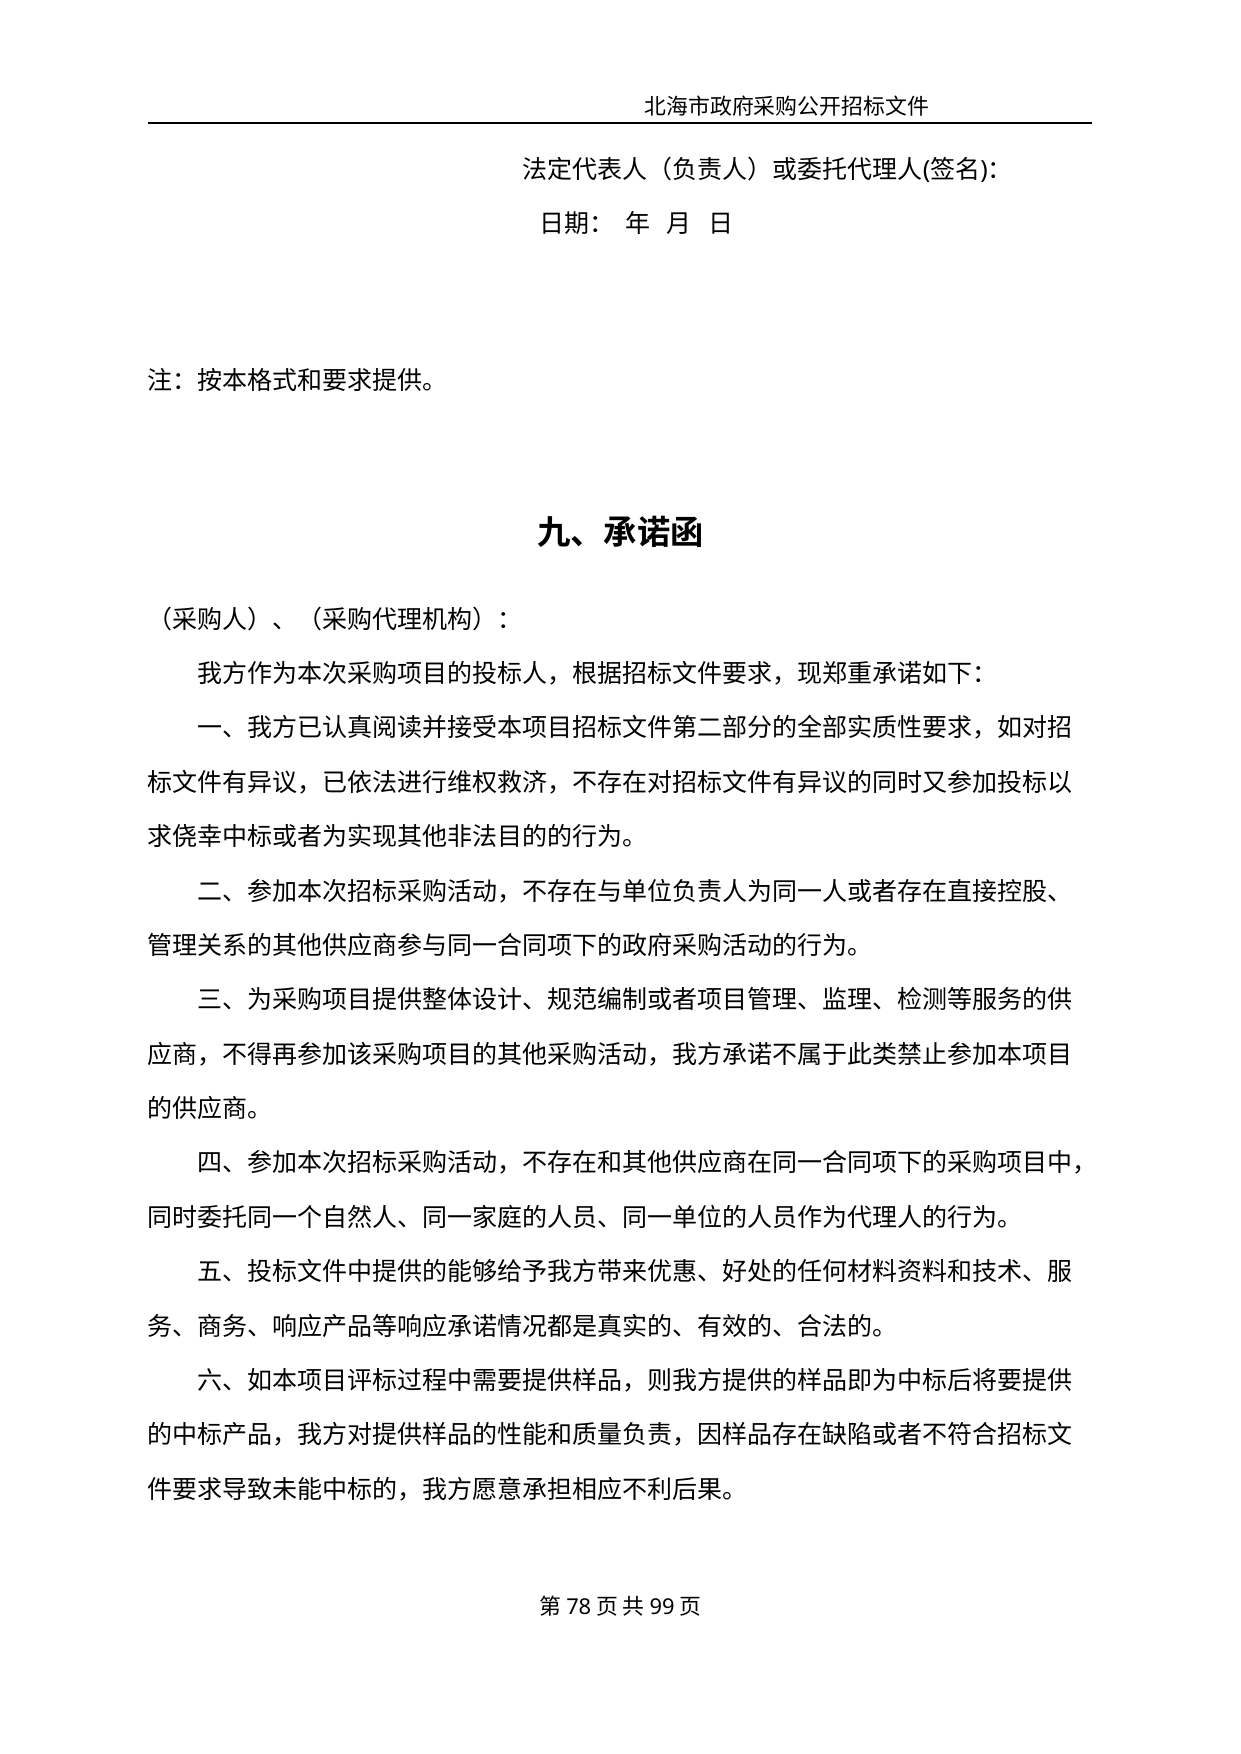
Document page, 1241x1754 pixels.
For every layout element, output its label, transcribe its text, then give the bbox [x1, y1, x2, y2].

text 五、投标文件中提供的能够给予我方带来优惠、好处的任何材料资料和技术、服务、商务、响应产品等响应承诺情况都是真实的、有效的、合法的。 [148, 1252, 1092, 1342]
text 一、我方已认真阅读并接受本项目招标文件第二部分的全部实质性要求，如对招标文件有异议，已依法进行维权救济，不存在对招标文件有异议的同时又参加投标以求侥幸中标或者为实现其他非法目的的行为。 [148, 708, 1092, 853]
text 我方作为本次采购项目的投标人，根据招标文件要求，现郑重承诺如下： [148, 653, 1092, 690]
text 九、承诺函 [148, 506, 1092, 554]
text 法定代表人（负责人）或委托代理人(签名)： [148, 149, 1092, 186]
text 注：按本格式和要求提供。 [148, 360, 1049, 397]
text 日期： 年 月 日 [148, 204, 1092, 240]
text （采购人）、（采购代理机构）： [148, 599, 1092, 635]
text 四、参加本次招标采购活动，不存在和其他供应商在同一合同项下的采购项目中，同时委托同一个自然人、同一家庭的人员、同一单位的人员作为代理人的行为。 [148, 1143, 1092, 1233]
text 二、参加本次招标采购活动，不存在与单位负责人为同一人或者存在直接控股、管理关系的其他供应商参与同一合同项下的政府采购活动的行为。 [148, 871, 1092, 962]
text 六、如本项目评标过程中需要提供样品，则我方提供的样品即为中标后将要提供的中标产品，我方对提供样品的性能和质量负责，因样品存在缺陷或者不符合招标文件要求导致未能中标的，我方愿意承担相应不利后果。 [148, 1360, 1092, 1505]
text 三、为采购项目提供整体设计、规范编制或者项目管理、监理、检测等服务的供应商，不得再参加该采购项目的其他采购活动，我方承诺不属于此类禁止参加本项目的供应商。 [148, 980, 1092, 1125]
